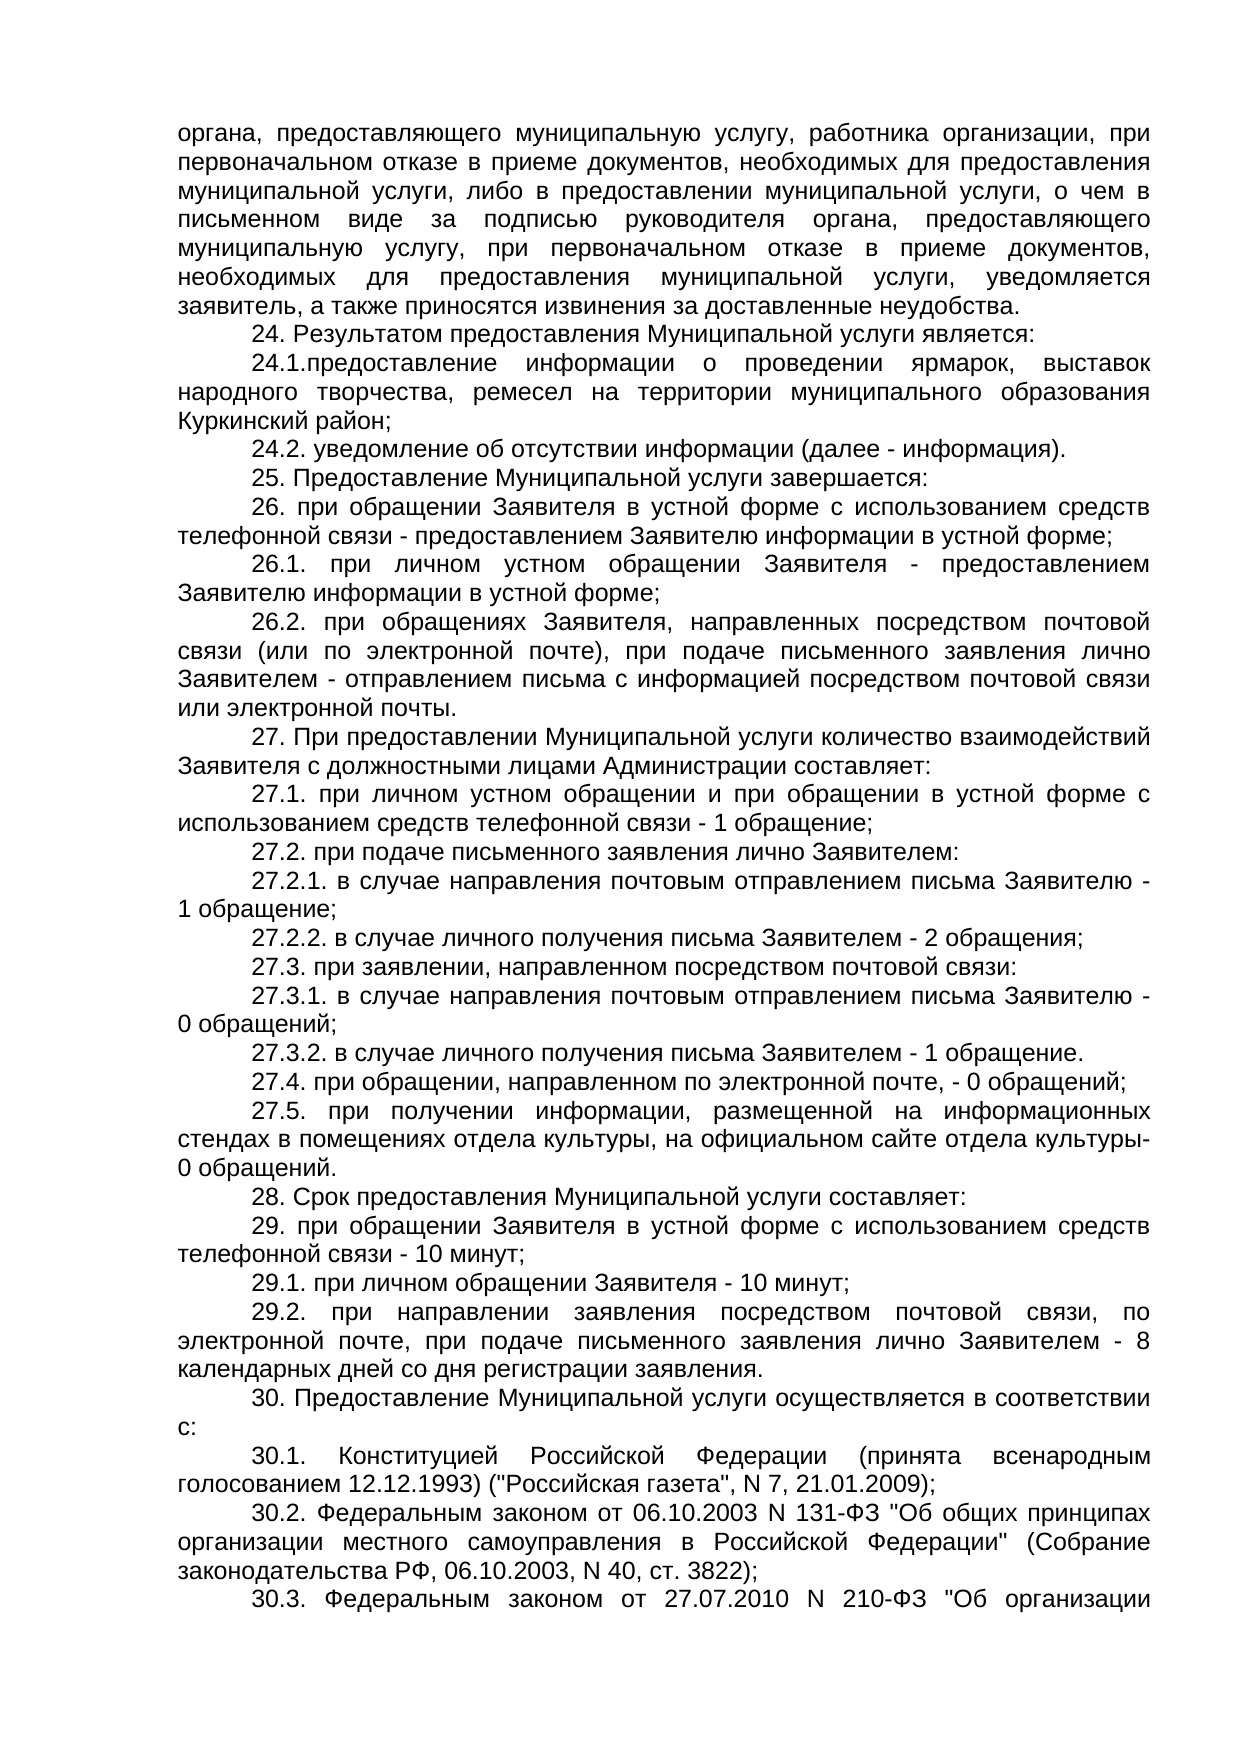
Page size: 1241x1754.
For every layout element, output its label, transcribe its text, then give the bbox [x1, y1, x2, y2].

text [177, 118, 1152, 319]
text 30. Предоставление Муниципальной услуги осуществляется в соответствии с: [177, 1383, 1152, 1441]
text 27.2.1. в случае направления почтовым отправлением письма Заявителю - 1 обращение; [177, 866, 1152, 923]
text 27. При предоставлении Муниципальной услуги количество взаимодействий Заявителя с должностными лицами Администрации составляет: [177, 722, 1152, 779]
text 28. Срок предоставления Муниципальной услуги составляет: [177, 1182, 1152, 1211]
text 27.2.2. в случае личного получения письма Заявителем - 2 обращения; [177, 923, 1152, 952]
text 27.2. при подаче письменного заявления лично Заявителем: [177, 837, 1152, 866]
text 27.4. при обращении, направленном по электронной почте, - 0 обращений; [177, 1067, 1152, 1096]
text 29.1. при личном обращении Заявителя - 10 минут; [177, 1268, 1152, 1297]
text 26.1. при личном устном обращении Заявителя - предоставлением Заявителю информации в устной форме; [177, 549, 1152, 607]
text 24.2. уведомление об отсутствии информации (далее - информация). [177, 434, 1152, 463]
text 24. Результатом предоставления Муниципальной услуги является: [177, 319, 1152, 348]
text 27.5. при получении информации, размещенной на информационных стендах в помещениях отдела культуры, на официальном сайте отдела культуры- 0 обращений. [177, 1096, 1152, 1182]
text 26.2. при обращениях Заявителя, направленных посредством почтовой связи (или по электронной почте), при подаче письменного заявления лично Заявителем - отправлением письма с информацией посредством почтовой связи или электронной почты. [177, 607, 1152, 722]
text 27.3. при заявлении, направленном посредством почтовой связи: [177, 952, 1152, 981]
text 30.2. Федеральным законом от 06.10.2003 N 131-ФЗ "Об общих принципах организации местного самоуправления в Российской Федерации" (Собрание законодательства РФ, 06.10.2003, N 40, ст. 3822); [177, 1498, 1152, 1584]
text 24.1.предоставление информации о проведении ярмарок, выставок народного творчества, ремесел на территории муниципального образования Куркинский район; [177, 348, 1152, 434]
text 27.1. при личном устном обращении и при обращении в устной форме с использованием средств телефонной связи - 1 обращение; [177, 779, 1152, 837]
text 29.2. при направлении заявления посредством почтовой связи, по электронной почте, при подаче письменного заявления лично Заявителем - 8 календарных дней со дня регистрации заявления. [177, 1297, 1152, 1383]
text 27.3.1. в случае направления почтовым отправлением письма Заявителю - 0 обращений; [177, 981, 1152, 1038]
text 30.1. Конституцией Российской Федерации (принята всенародным голосованием 12.12.1993) ("Российская газета", N 7, 21.01.2009); [177, 1441, 1152, 1498]
text 27.3.2. в случае личного получения письма Заявителем - 1 обращение. [177, 1038, 1152, 1067]
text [177, 1584, 1152, 1613]
text 29. при обращении Заявителя в устной форме с использованием средств телефонной связи - 10 минут; [177, 1211, 1152, 1268]
text 25. Предоставление Муниципальной услуги завершается: [177, 463, 1152, 492]
text 26. при обращении Заявителя в устной форме с использованием средств телефонной связи - предоставлением Заявителю информации в устной форме; [177, 492, 1152, 549]
